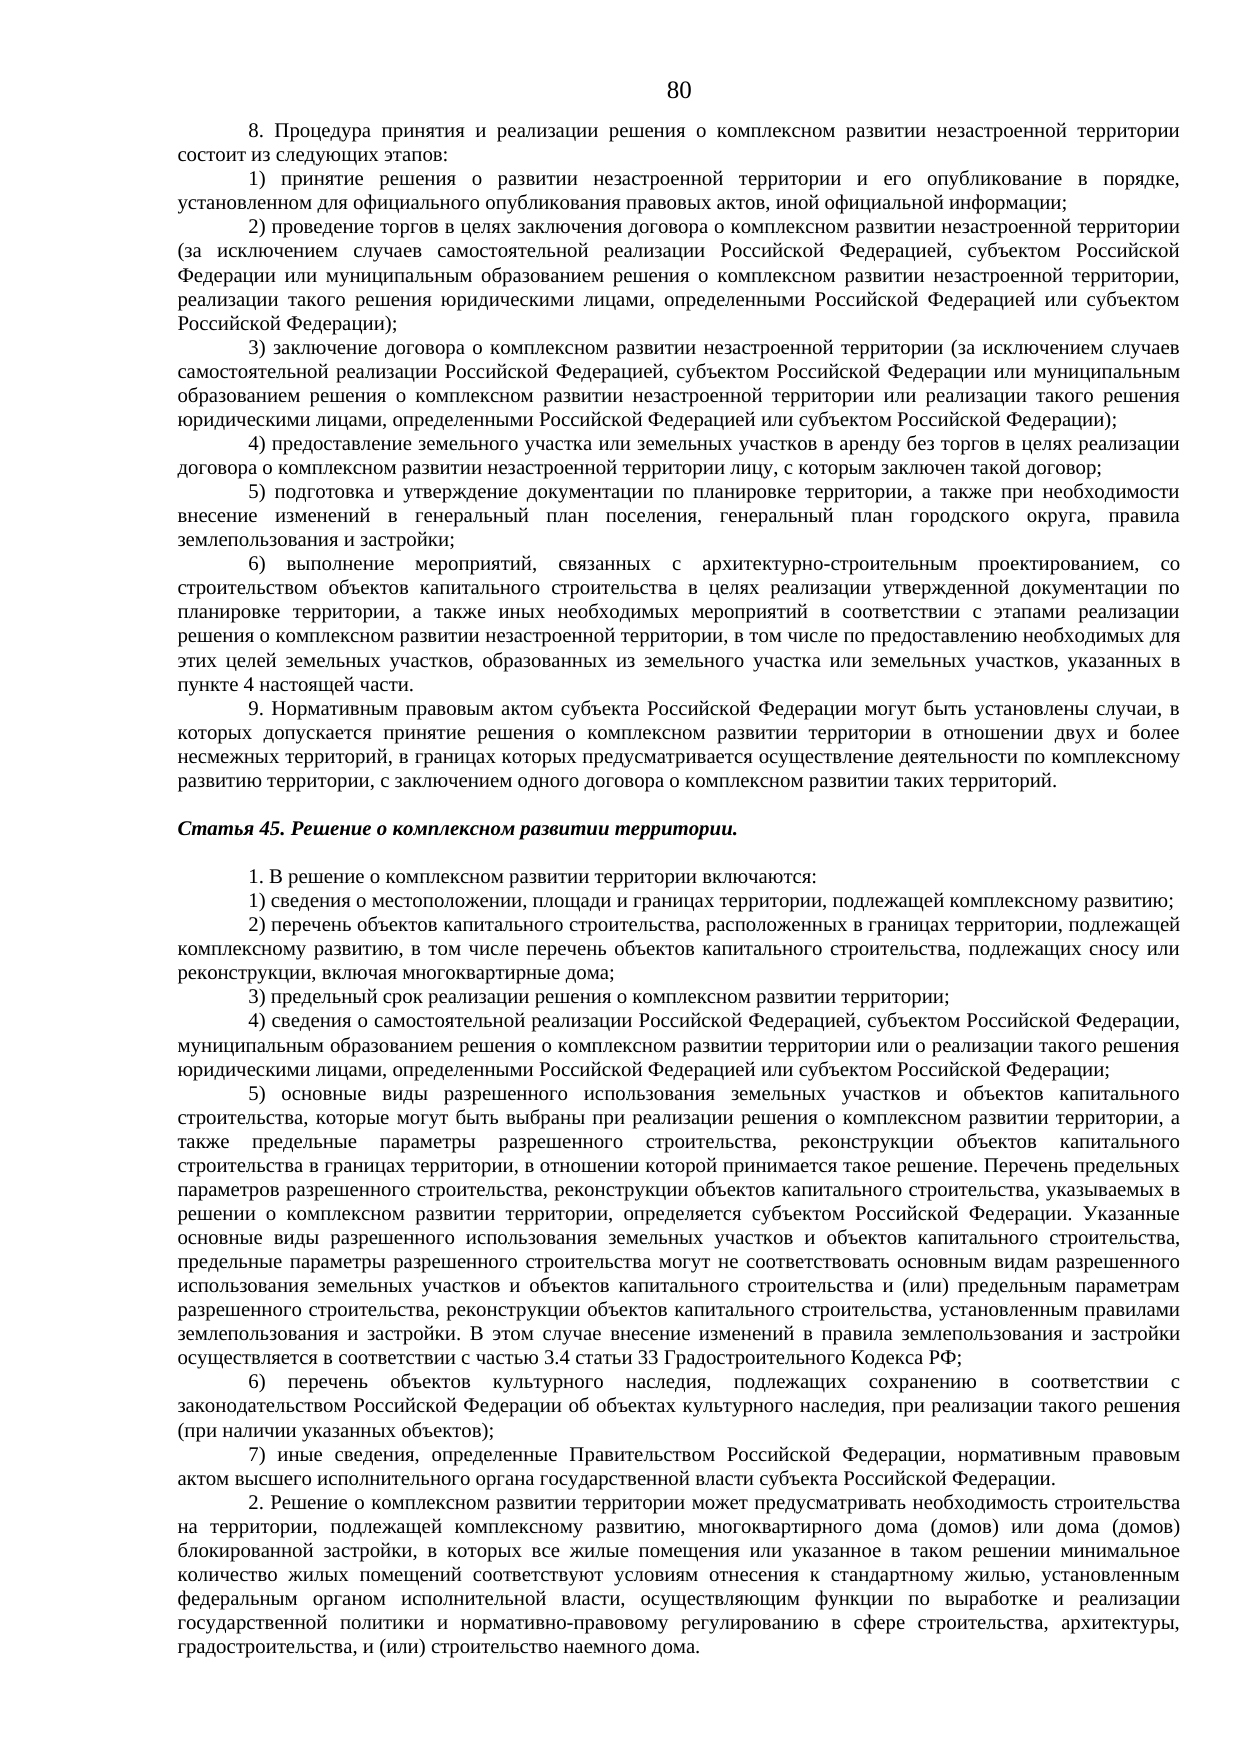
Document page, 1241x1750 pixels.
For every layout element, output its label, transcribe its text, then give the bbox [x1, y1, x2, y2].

text 9. Нормативным правовым актом субъекта Российской Федерации могут быть установлены случаи, в которых допускается принятие решения о комплексном развитии территории в отношении двух и более несмежных территорий, в границах которых предусматривается осуществление деятельности по комплексному развитию территории, с заключением одного договора о комплексном развитии таких территорий. [177, 696, 1181, 792]
text 3) предельный срок реализации решения о комплексном развитии территории; [177, 984, 1181, 1008]
text 4) предоставление земельного участка или земельных участков в аренду без торгов в целях реализации договора о комплексном развитии незастроенной территории лицу, с которым заключен такой договор; [177, 431, 1181, 479]
text 1) принятие решения о развитии незастроенной территории и его опубликование в порядке, установленном для официального опубликования правовых актов, иной официальной информации; [177, 166, 1181, 214]
text 8. Процедура принятия и реализации решения о комплексном развитии незастроенной территории состоит из следующих этапов: [177, 118, 1181, 166]
text 6) перечень объектов культурного наследия, подлежащих сохранению в соответствии с законодательством Российской Федерации об объектах культурного наследия, при реализации такого решения (при наличии указанных объектов); [177, 1369, 1181, 1442]
text 5) подготовка и утверждение документации по планировке территории, а также при необходимости внесение изменений в генеральный план поселения, генеральный план городского округа, правила землепользования и застройки; [177, 479, 1181, 551]
subtitle Статья 45. Решение о комплексном развитии территории. [177, 816, 1181, 840]
text 3) заключение договора о комплексном развитии незастроенной территории (за исключением случаев самостоятельной реализации Российской Федерацией, субъектом Российской Федерации или муниципальным образованием решения о комплексном развитии незастроенной территории или реализации такого решения юридическими лицами, определенными Российской Федерацией или субъектом Российской Федерации); [177, 335, 1181, 431]
text 6) выполнение мероприятий, связанных с архитектурно-строительным проектированием, со строительством объектов капитального строительства в целях реализации утвержденной документации по планировке территории, а также иных необходимых мероприятий в соответствии с этапами реализации решения о комплексном развитии незастроенной территории, в том числе по предоставлению необходимых для этих целей земельных участков, образованных из земельного участка или земельных участков, указанных в пункте 4 настоящей части. [177, 551, 1181, 696]
text 1. В решение о комплексном развитии территории включаются: [177, 864, 1181, 888]
text 7) иные сведения, определенные Правительством Российской Федерации, нормативным правовым актом высшего исполнительного органа государственной власти субъекта Российской Федерации. [177, 1442, 1181, 1490]
text 5) основные виды разрешенного использования земельных участков и объектов капитального строительства, которые могут быть выбраны при реализации решения о комплексном развитии территории, а также предельные параметры разрешенного строительства, реконструкции объектов капитального строительства в границах территории, в отношении которой принимается такое решение. Перечень предельных параметров разрешенного строительства, реконструкции объектов капитального строительства, указываемых в решении о комплексном развитии территории, определяется субъектом Российской Федерации. Указанные основные виды разрешенного использования земельных участков и объектов капитального строительства, предельные параметры разрешенного строительства могут не соответствовать основным видам разрешенного использования земельных участков и объектов капитального строительства и (или) предельным параметрам разрешенного строительства, реконструкции объектов капитального строительства, установленным правилами землепользования и застройки. В этом случае внесение изменений в правила землепользования и застройки осуществляется в соответствии с частью 3.4 статьи 33 Градостроительного Кодекса РФ; [177, 1081, 1181, 1369]
text 2. Решение о комплексном развитии территории может предусматривать необходимость строительства на территории, подлежащей комплексному развитию, многоквартирного дома (домов) или дома (домов) блокированной застройки, в которых все жилые помещения или указанное в таком решении минимальное количество жилых помещений соответствуют условиям отнесения к стандартному жилью, установленным федеральным органом исполнительной власти, осуществляющим функции по выработке и реализации государственной политики и нормативно-правовому регулированию в сфере строительства, архитектуры, градостроительства, и (или) строительство наемного дома. [177, 1490, 1181, 1658]
text 2) проведение торгов в целях заключения договора о комплексном развитии незастроенной территории (за исключением случаев самостоятельной реализации Российской Федерацией, субъектом Российской Федерации или муниципальным образованием решения о комплексном развитии незастроенной территории, реализации такого решения юридическими лицами, определенными Российской Федерацией или субъектом Российской Федерации); [177, 214, 1181, 335]
text 2) перечень объектов капитального строительства, расположенных в границах территории, подлежащей комплексному развитию, в том числе перечень объектов капитального строительства, подлежащих сносу или реконструкции, включая многоквартирные дома; [177, 912, 1181, 984]
text 1) сведения о местоположении, площади и границах территории, подлежащей комплексному развитию; [177, 888, 1181, 912]
text 4) сведения о самостоятельной реализации Российской Федерацией, субъектом Российской Федерации, муниципальным образованием решения о комплексном развитии территории или о реализации такого решения юридическими лицами, определенными Российской Федерацией или субъектом Российской Федерации; [177, 1008, 1181, 1081]
